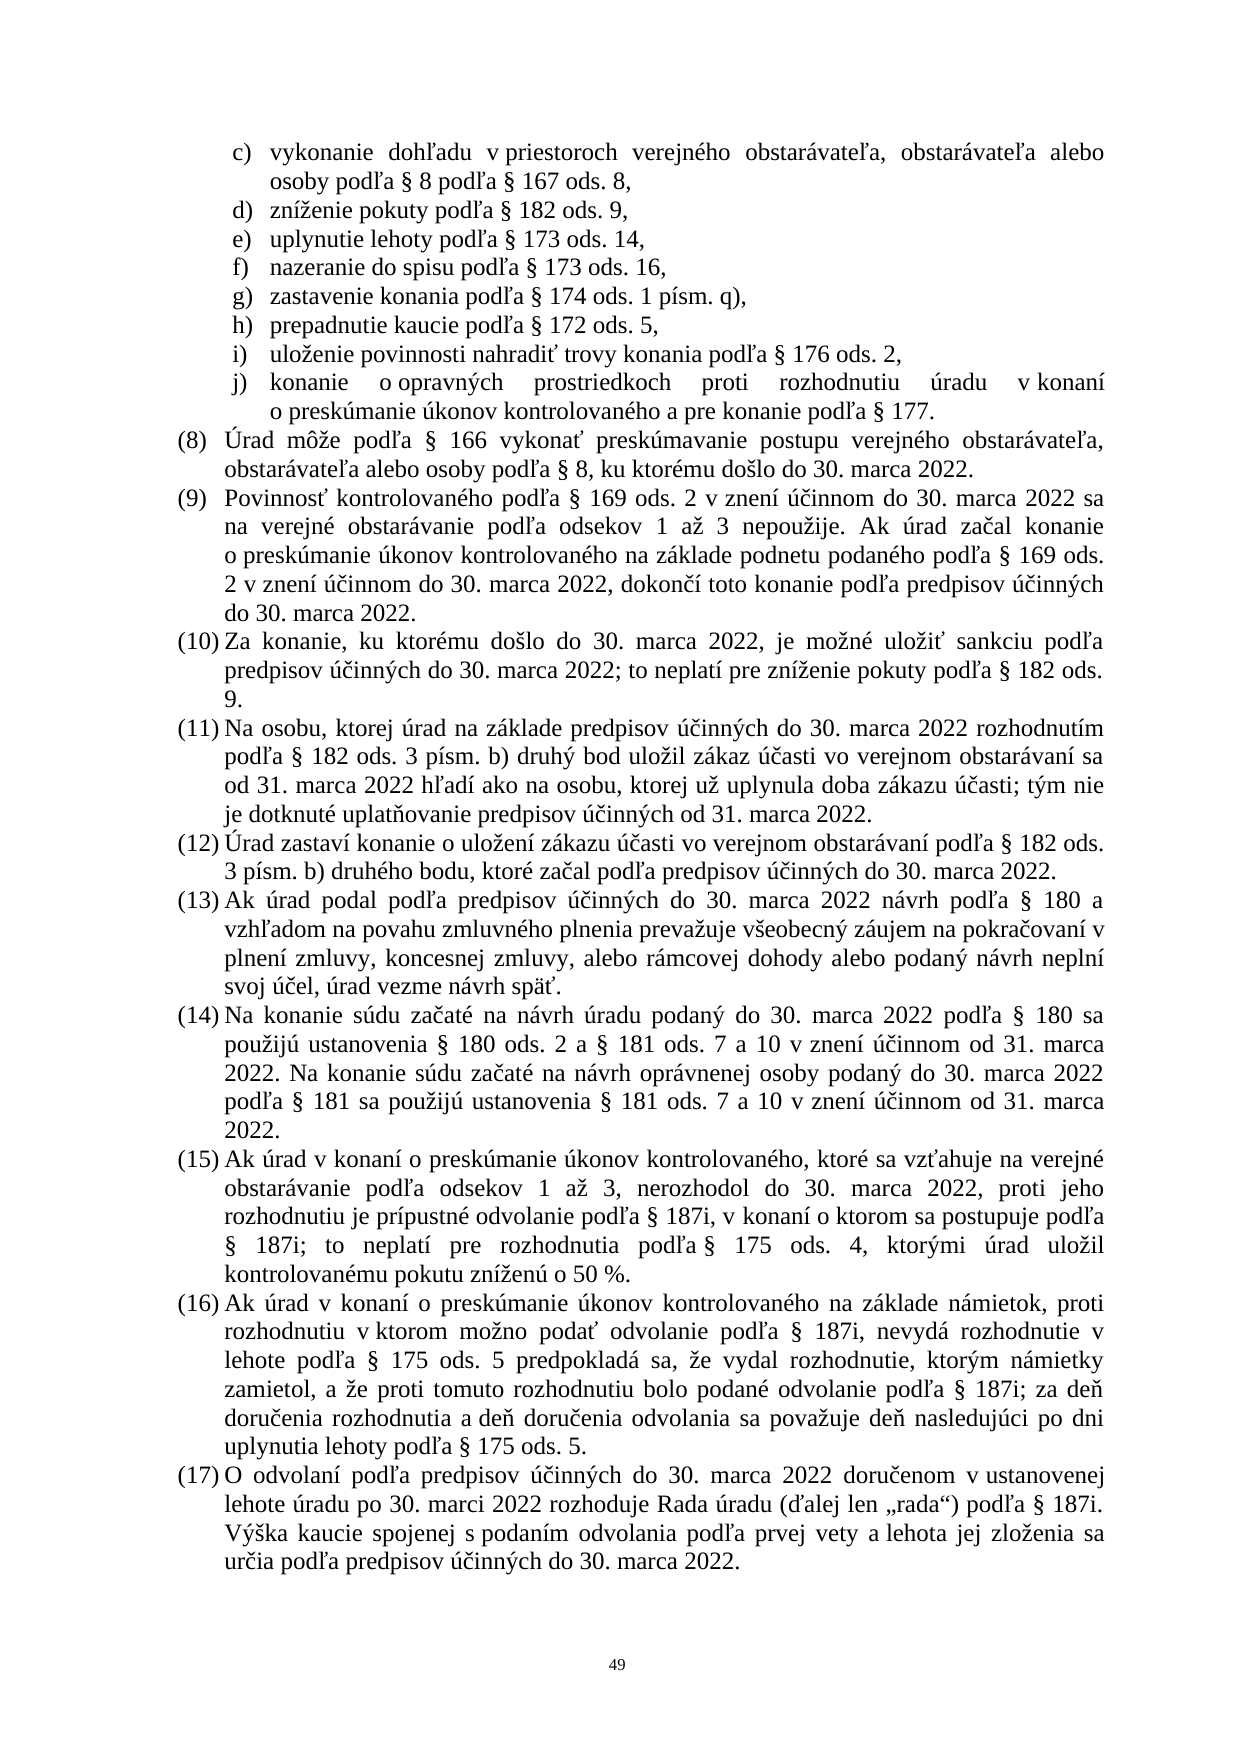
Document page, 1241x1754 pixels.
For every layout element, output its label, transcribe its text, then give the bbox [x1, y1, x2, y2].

list zastavenie konania podľa § 174 ods. 1 písm. q), [232, 281, 1105, 310]
list Úrad zastaví konanie o uložení zákazu účasti vo verejnom obstarávaní podľa § 182 ods. 3 písm. b) druhého bodu, ktoré začal podľa predpisov účinných do 30. marca 2022. [177, 828, 1105, 885]
list Za konanie, ku ktorému došlo do 30. marca 2022, je možné uložiť sankciu podľa predpisov účinných do 30. marca 2022; to neplatí pre zníženie pokuty podľa § 182 ods. 9. [177, 626, 1105, 713]
list uplynutie lehoty podľa § 173 ods. 14, [232, 224, 1105, 252]
list Ak úrad podal podľa predpisov účinných do 30. marca 2022 návrh podľa § 180 a vzhľadom na povahu zmluvného plnenia prevažuje všeobecný záujem na pokračovaní v plnení zmluvy, koncesnej zmluvy, alebo rámcovej dohody alebo podaný návrh neplní svoj účel, úrad vezme návrh späť. [177, 885, 1105, 1000]
list Ak úrad v konaní o preskúmanie úkonov kontrolovaného, ktoré sa vzťahuje na verejné obstarávanie podľa odsekov 1 až 3, nerozhodol do 30. marca 2022, proti jeho rozhodnutiu je prípustné odvolanie podľa § 187i, v konaní o ktorom sa postupuje podľa § 187i; to neplatí pre rozhodnutia podľa § 175 ods. 4, ktorými úrad uložil kontrolovanému pokutu zníženú o 50 %. [177, 1144, 1105, 1288]
list Na konanie súdu začaté na návrh úradu podaný do 30. marca 2022 podľa § 180 sa použijú ustanovenia § 180 ods. 2 a § 181 ods. 7 a 10 v znení účinnom od 31. marca 2022. Na konanie súdu začaté na návrh oprávnenej osoby podaný do 30. marca 2022 podľa § 181 sa použijú ustanovenia § 181 ods. 7 a 10 v znení účinnom od 31. marca 2022. [177, 1000, 1105, 1144]
list nazeranie do spisu podľa § 173 ods. 16, [232, 252, 1105, 281]
list prepadnutie kaucie podľa § 172 ods. 5, [232, 310, 1105, 339]
list konanie o opravných prostriedkoch proti rozhodnutiu úradu v konaní o preskúmanie úkonov kontrolovaného a pre konanie podľa § 177. [232, 367, 1105, 425]
list O odvolaní podľa predpisov účinných do 30. marca 2022 doručenom v ustanovenej lehote úradu po 30. marci 2022 rozhoduje Rada úradu (ďalej len „rada“) podľa § 187i. Výška kaucie spojenej s podaním odvolania podľa prvej vety a lehota jej zloženia sa určia podľa predpisov účinných do 30. marca 2022. [177, 1460, 1105, 1575]
list Na osobu, ktorej úrad na základe predpisov účinných do 30. marca 2022 rozhodnutím podľa § 182 ods. 3 písm. b) druhý bod uložil zákaz účasti vo verejnom obstarávaní sa od 31. marca 2022 hľadí ako na osobu, ktorej už uplynula doba zákazu účasti; tým nie je dotknuté uplatňovanie predpisov účinných od 31. marca 2022. [177, 713, 1105, 828]
list Povinnosť kontrolovaného podľa § 169 ods. 2 v znení účinnom do 30. marca 2022 sa na verejné obstarávanie podľa odsekov 1 až 3 nepoužije. Ak úrad začal konanie o preskúmanie úkonov kontrolovaného na základe podnetu podaného podľa § 169 ods. 2 v znení účinnom do 30. marca 2022, dokončí toto konanie podľa predpisov účinných do 30. marca 2022. [177, 483, 1105, 626]
list zníženie pokuty podľa § 182 ods. 9, [232, 195, 1105, 224]
list vykonanie dohľadu v priestoroch verejného obstarávateľa, obstarávateľa alebo osoby podľa § 8 podľa § 167 ods. 8, [232, 137, 1105, 195]
list Ak úrad v konaní o preskúmanie úkonov kontrolovaného na základe námietok, proti rozhodnutiu v ktorom možno podať odvolanie podľa § 187i, nevydá rozhodnutie v lehote podľa § 175 ods. 5 predpokladá sa, že vydal rozhodnutie, ktorým námietky zamietol, a že proti tomuto rozhodnutiu bolo podané odvolanie podľa § 187i; za deň doručenia rozhodnutia a deň doručenia odvolania sa považuje deň nasledujúci po dni uplynutia lehoty podľa § 175 ods. 5. [177, 1288, 1105, 1460]
list Úrad môže podľa § 166 vykonať preskúmavanie postupu verejného obstarávateľa, obstarávateľa alebo osoby podľa § 8, ku ktorému došlo do 30. marca 2022. [177, 425, 1105, 483]
list uloženie povinnosti nahradiť trovy konania podľa § 176 ods. 2, [232, 339, 1105, 367]
